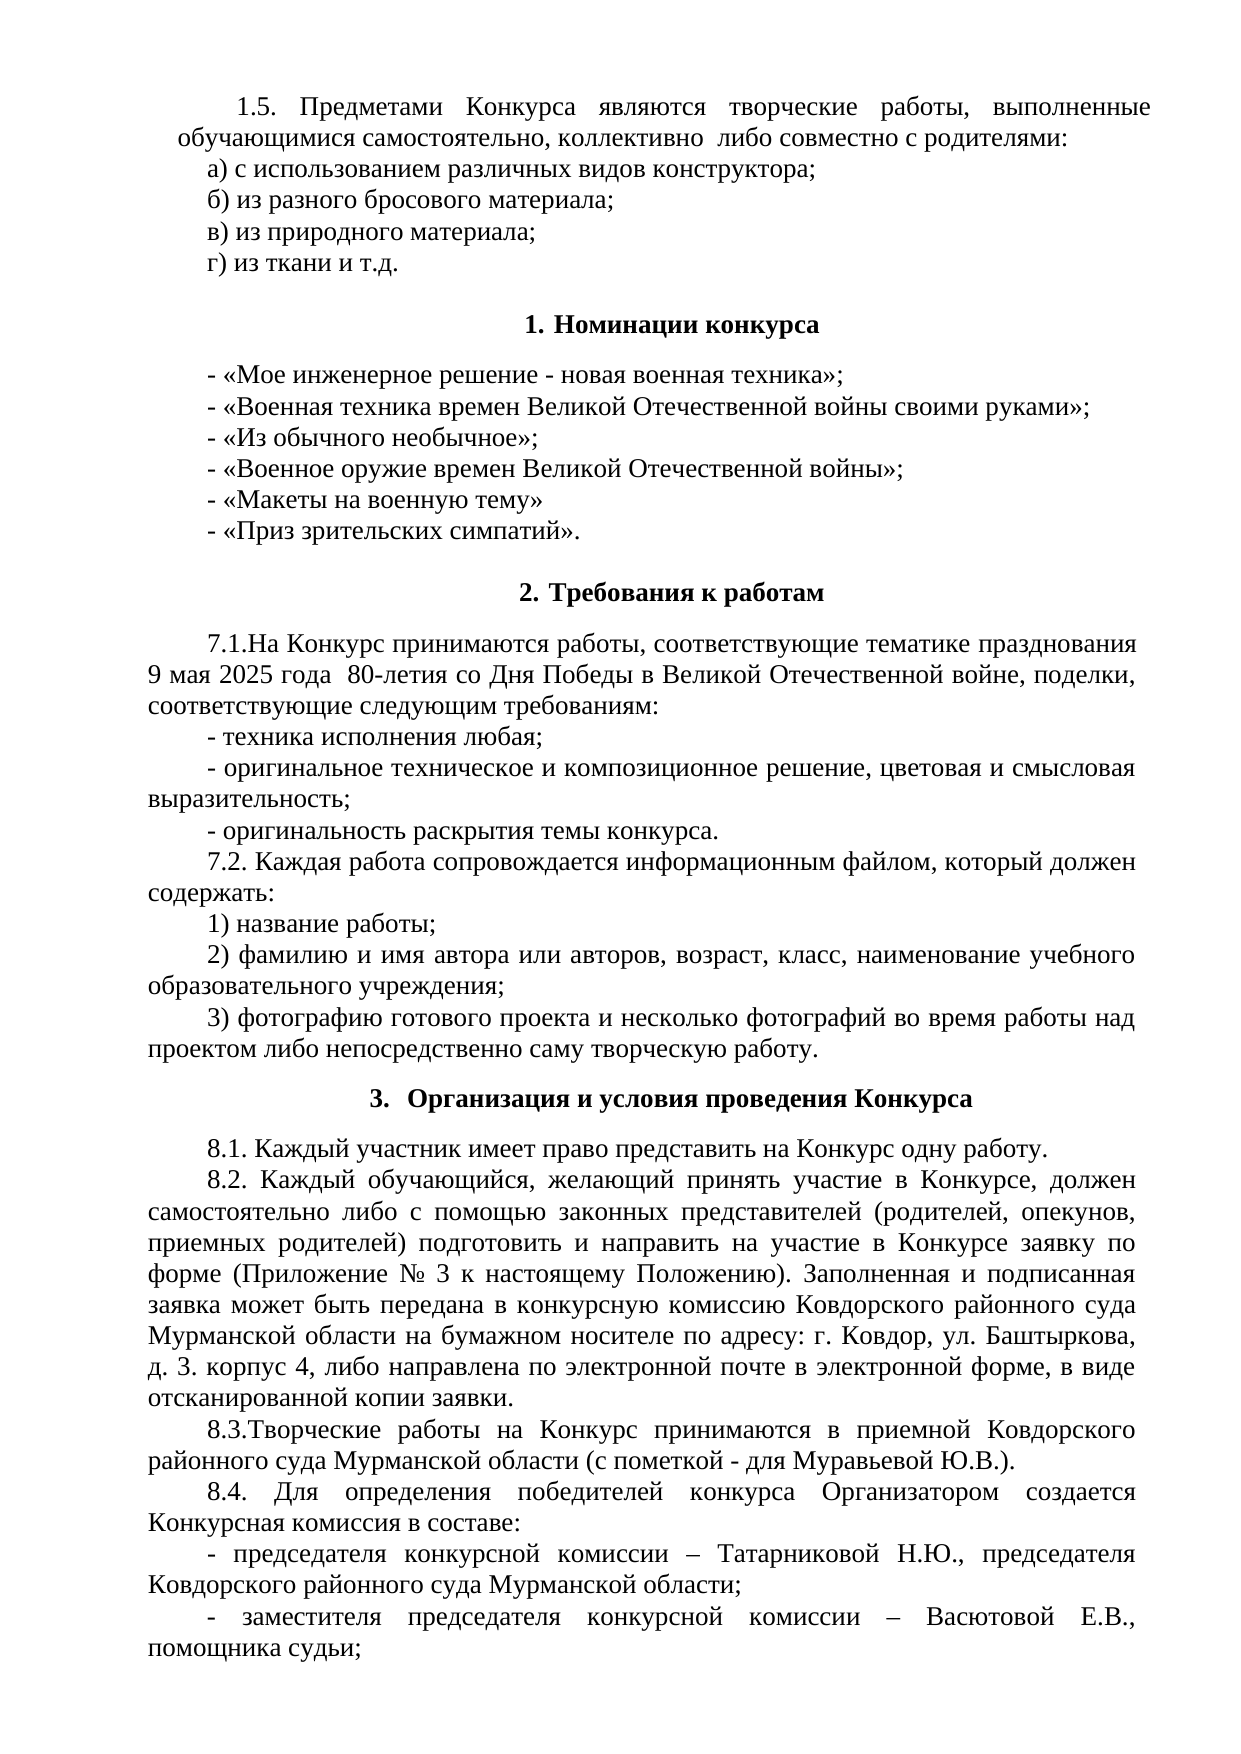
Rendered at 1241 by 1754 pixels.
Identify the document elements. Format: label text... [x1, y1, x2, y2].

text - «Мое инженерное решение - новая военная техника»; [148, 358, 1137, 390]
text 7.2. Каждая работа сопровождается информационным файлом, который должен содержать: [148, 845, 1137, 907]
text 7.1.На Конкурс принимаются работы, соответствующие тематике празднования 9 мая 2025 года 80-летия со Дня Победы в Великой Отечественной войне, поделки, соответствующие следующим требованиям: [148, 627, 1137, 720]
text в) из природного материала; [148, 215, 1137, 246]
text - «Приз зрительских симпатий». [148, 514, 1137, 545]
text б) из разного бросового материала; [148, 184, 1137, 215]
text - «Из обычного необычное»; [148, 421, 1137, 452]
text - «Макеты на военную тему» [148, 483, 1137, 514]
list Организация и условия проведения Конкурса [369, 1082, 1137, 1113]
text - «Военная техника времен Великой Отечественной войны своими руками»; [148, 390, 1137, 421]
text 2) фамилию и имя автора или авторов, возраст, класс, наименование учебного образовательного учреждения; [148, 938, 1137, 1001]
text 8.2. Каждый обучающийся, желающий принять участие в Конкурсе, должен самостоятельно либо с помощью законных представителей (родителей, опекунов, приемных родителей) подготовить и направить на участие в Конкурсе заявку по форме (Приложение № 3 к настоящему Положению). Заполненная и подписанная заявка может быть передана в конкурсную комиссию Ковдорского районного суда Мурманской области на бумажном носителе по адресу: г. Ковдор, ул. Баштыркова, д. 3. корпус 4, либо направлена по электронной почте в электронной форме, в виде отсканированной копии заявки. [148, 1163, 1137, 1413]
text - техника исполнения любая; [148, 720, 1137, 751]
text - оригинальное техническое и композиционное решение, цветовая и смысловая выразительность; [148, 751, 1137, 814]
text 8.1. Каждый участник имеет право представить на Конкурс одну работу. [148, 1132, 1137, 1163]
text а) с использованием различных видов конструктора; [148, 152, 1137, 184]
text 8.3.Творческие работы на Конкурс принимаются в приемной Ковдорского районного суда Мурманской области (с пометкой - для Муравьевой Ю.В.). [148, 1413, 1137, 1475]
text 1) название работы; [148, 907, 1137, 938]
text 8.4. Для определения победителей конкурса Организатором создается Конкурсная комиссия в составе: [148, 1475, 1137, 1537]
text 3) фотографию готового проекта и несколько фотографий во время работы над проектом либо непосредственно саму творческую работу. [148, 1001, 1137, 1063]
text г) из ткани и т.д. [148, 246, 1137, 277]
text 1.5. Предметами Конкурса являются творческие работы, выполненные обучающимися самостоятельно, коллективно либо совместно с родителями: [177, 90, 1152, 152]
text - «Военное оружие времен Великой Отечественной войны»; [148, 452, 1137, 483]
text - заместителя председателя конкурсной комиссии – Васютовой Е.В., помощника судьи; [148, 1599, 1137, 1662]
text - председателя конкурсной комиссии – Татарниковой Н.Ю., председателя Ковдорского районного суда Мурманской области; [148, 1537, 1137, 1599]
list Номинации конкурса [148, 308, 1137, 339]
list Требования к работам [148, 577, 1137, 608]
text - оригинальность раскрытия темы конкурса. [148, 814, 1137, 845]
